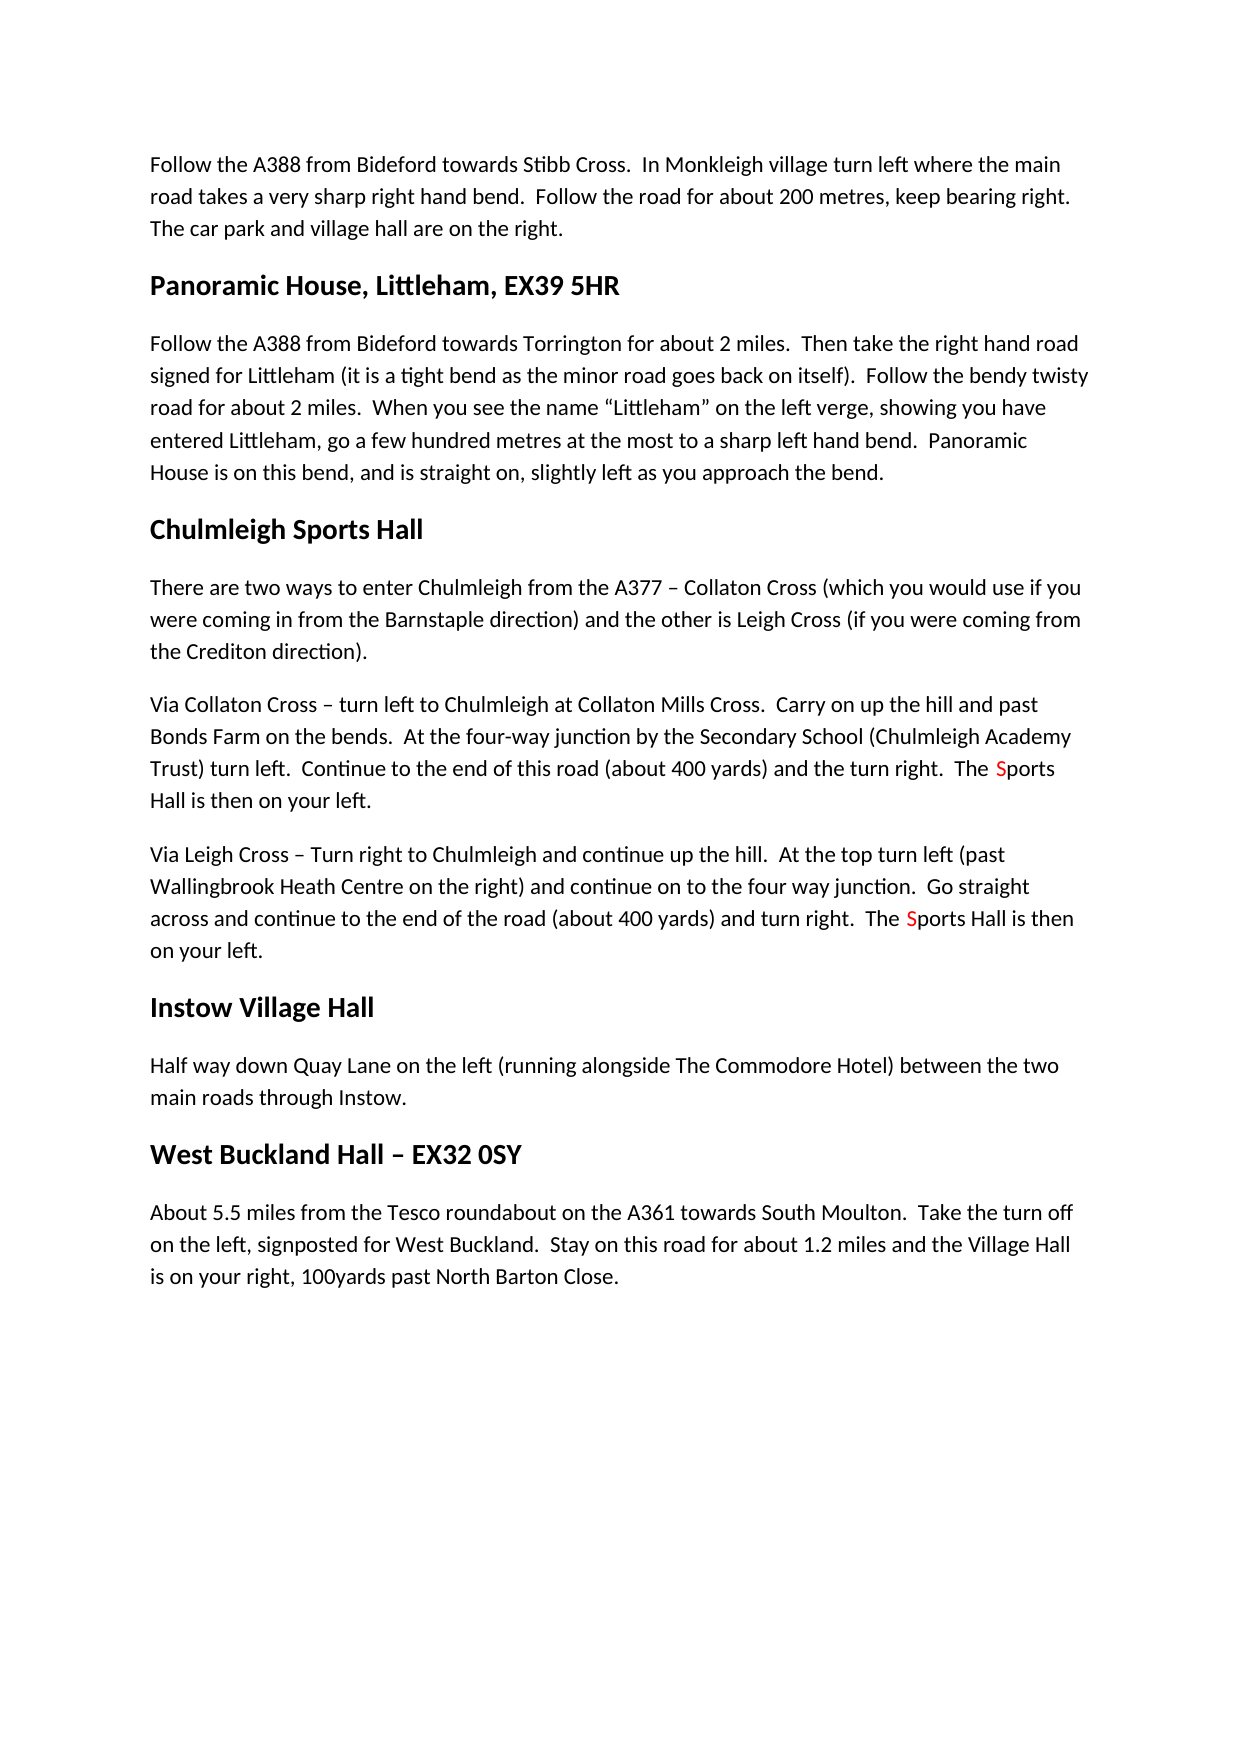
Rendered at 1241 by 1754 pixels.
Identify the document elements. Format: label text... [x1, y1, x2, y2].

text Via Leigh Cross – Turn right to Chulmleigh and continue up the hill. At the top turn left (past Wallingbrook Heath Centre on the right) and continue on to the four way junction. Go straight across and continue to the end of the road (about 400 yards) and turn right. The Sports Hall is then on your left. [150, 840, 1090, 964]
text About 5.5 miles from the Tesco roundabout on the A361 towards South Moulton. Take the turn off on the left, signposted for West Buckland. Stay on this road for about 1.2 miles and the Village Hall is on your right, 100yards past North Barton Close. [150, 1198, 1090, 1290]
text Follow the A388 from Bideford towards Torrington for about 2 miles. Then take the right hand road signed for Littleham (it is a tight bend as the minor road goes back on itself). Follow the bendy twisty road for about 2 miles. When you see the name “Littleham” on the left verge, showing you have entered Littleham, go a few hundred metres at the most to a sharp left hand bend. Panoramic House is on this bend, and is straight on, slightly left as you approach the bend. [150, 329, 1090, 486]
text Half way down Quay Lane on the left (running alongside The Commodore Hotel) between the two main roads through Instow. [150, 1051, 1090, 1111]
text Instow Village Hall [150, 989, 1090, 1025]
text Via Collaton Cross – turn left to Chulmleigh at Collaton Mills Cross. Carry on up the hill and past Bonds Farm on the bends. At the four-way junction by the Secondary School (Chulmleigh Academy Trust) turn left. Continue to the end of this road (about 400 yards) and the turn right. The Sports Hall is then on your left. [150, 690, 1090, 815]
text Chulmleigh Sports Hall [150, 511, 1090, 547]
text Follow the A388 from Bideford towards Stibb Cross. In Monkleigh village turn left where the main road takes a very sharp right hand bend. Follow the road for about 200 metres, keep bearing right. The car park and village hall are on the right. [150, 150, 1090, 242]
text There are two ways to enter Chulmleigh from the A377 – Collaton Cross (which you would use if you were coming in from the Barnstaple direction) and the other is Leigh Cross (if you were coming from the Crediton direction). [150, 573, 1090, 665]
text Panoramic House, Littleham, EX39 5HR [150, 267, 1090, 303]
text West Buckland Hall – EX32 0SY [150, 1136, 1090, 1172]
